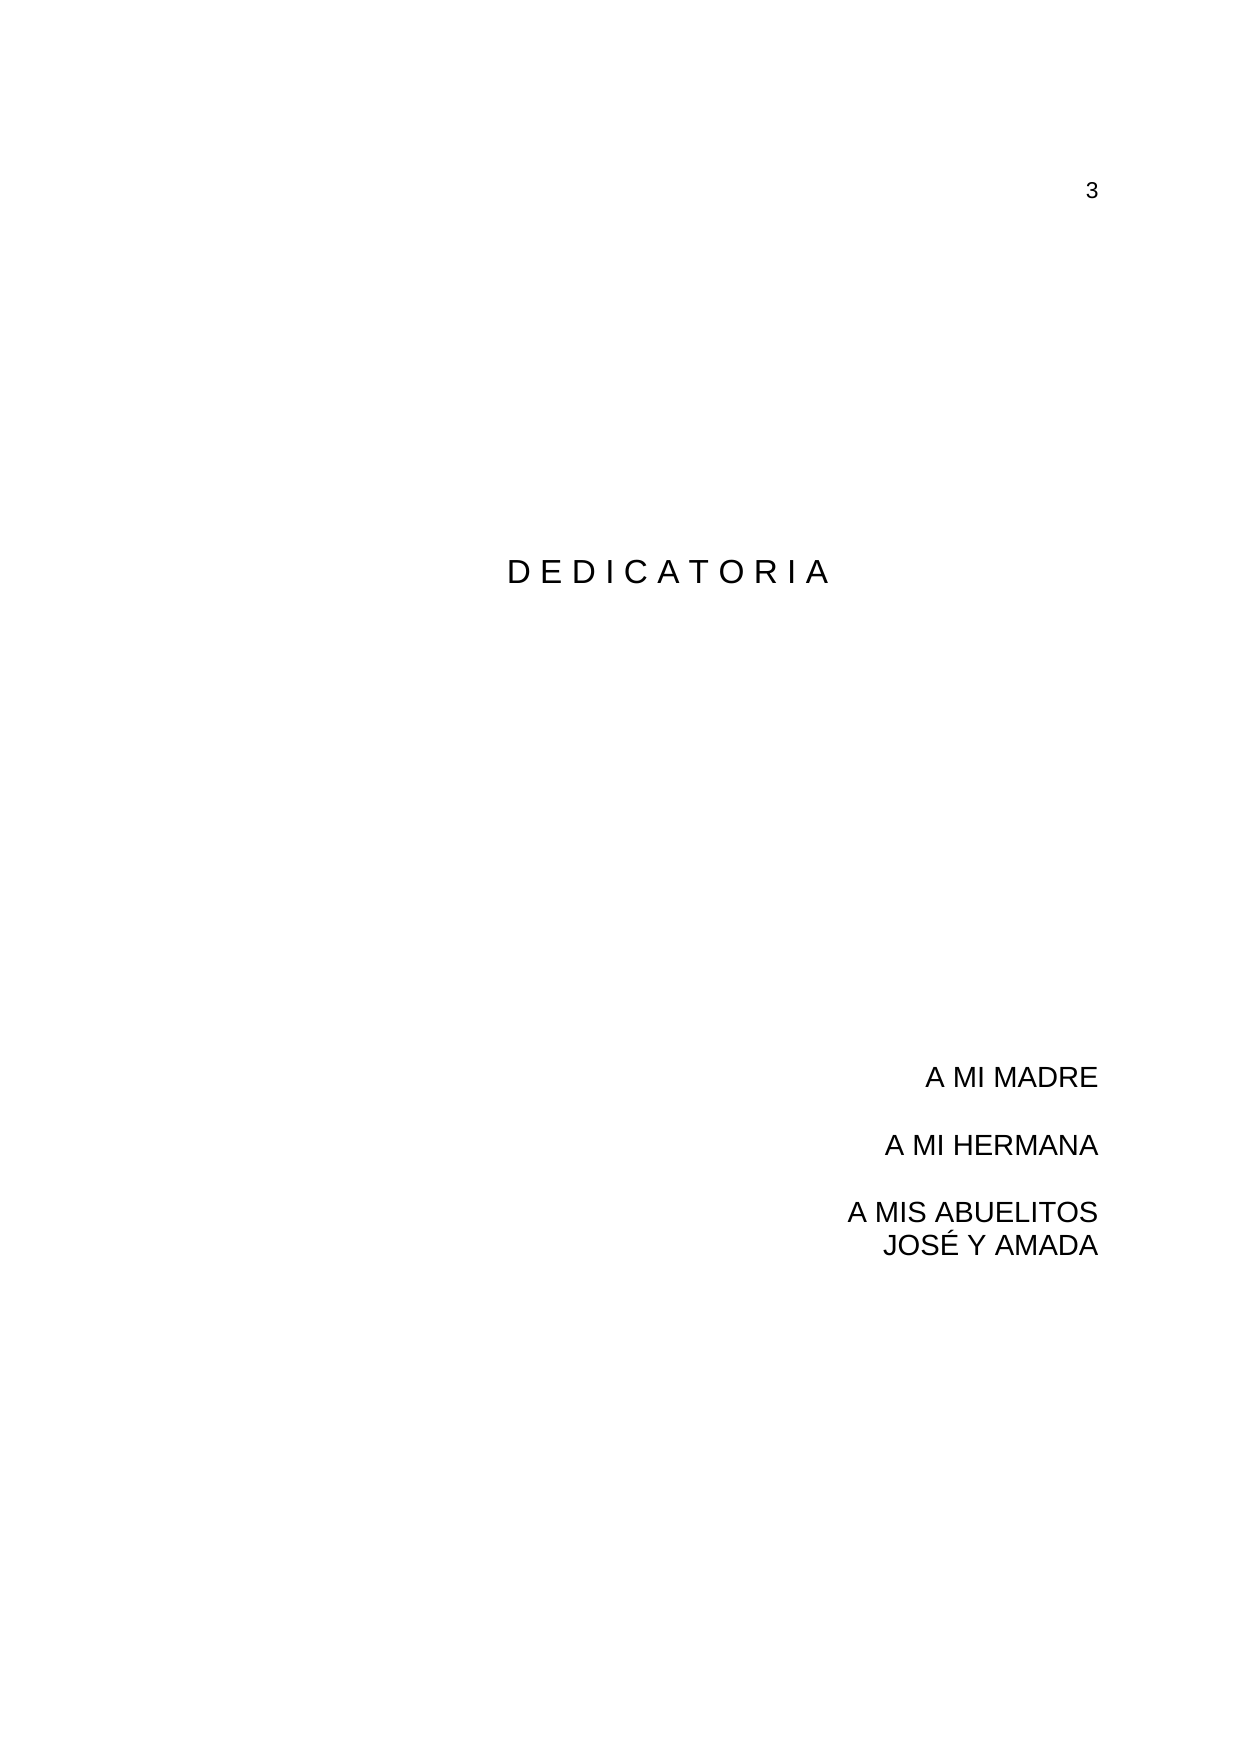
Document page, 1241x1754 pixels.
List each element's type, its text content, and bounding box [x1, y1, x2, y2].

subtitle JOSÉ Y AMADA [236, 1228, 1098, 1262]
subtitle A MIS ABUELITOS [236, 1195, 1098, 1228]
subtitle A MI HERMANA [236, 1128, 1098, 1161]
subtitle A MI MADRE [236, 1061, 1098, 1094]
subtitle DEDICATORIA [236, 552, 1098, 591]
